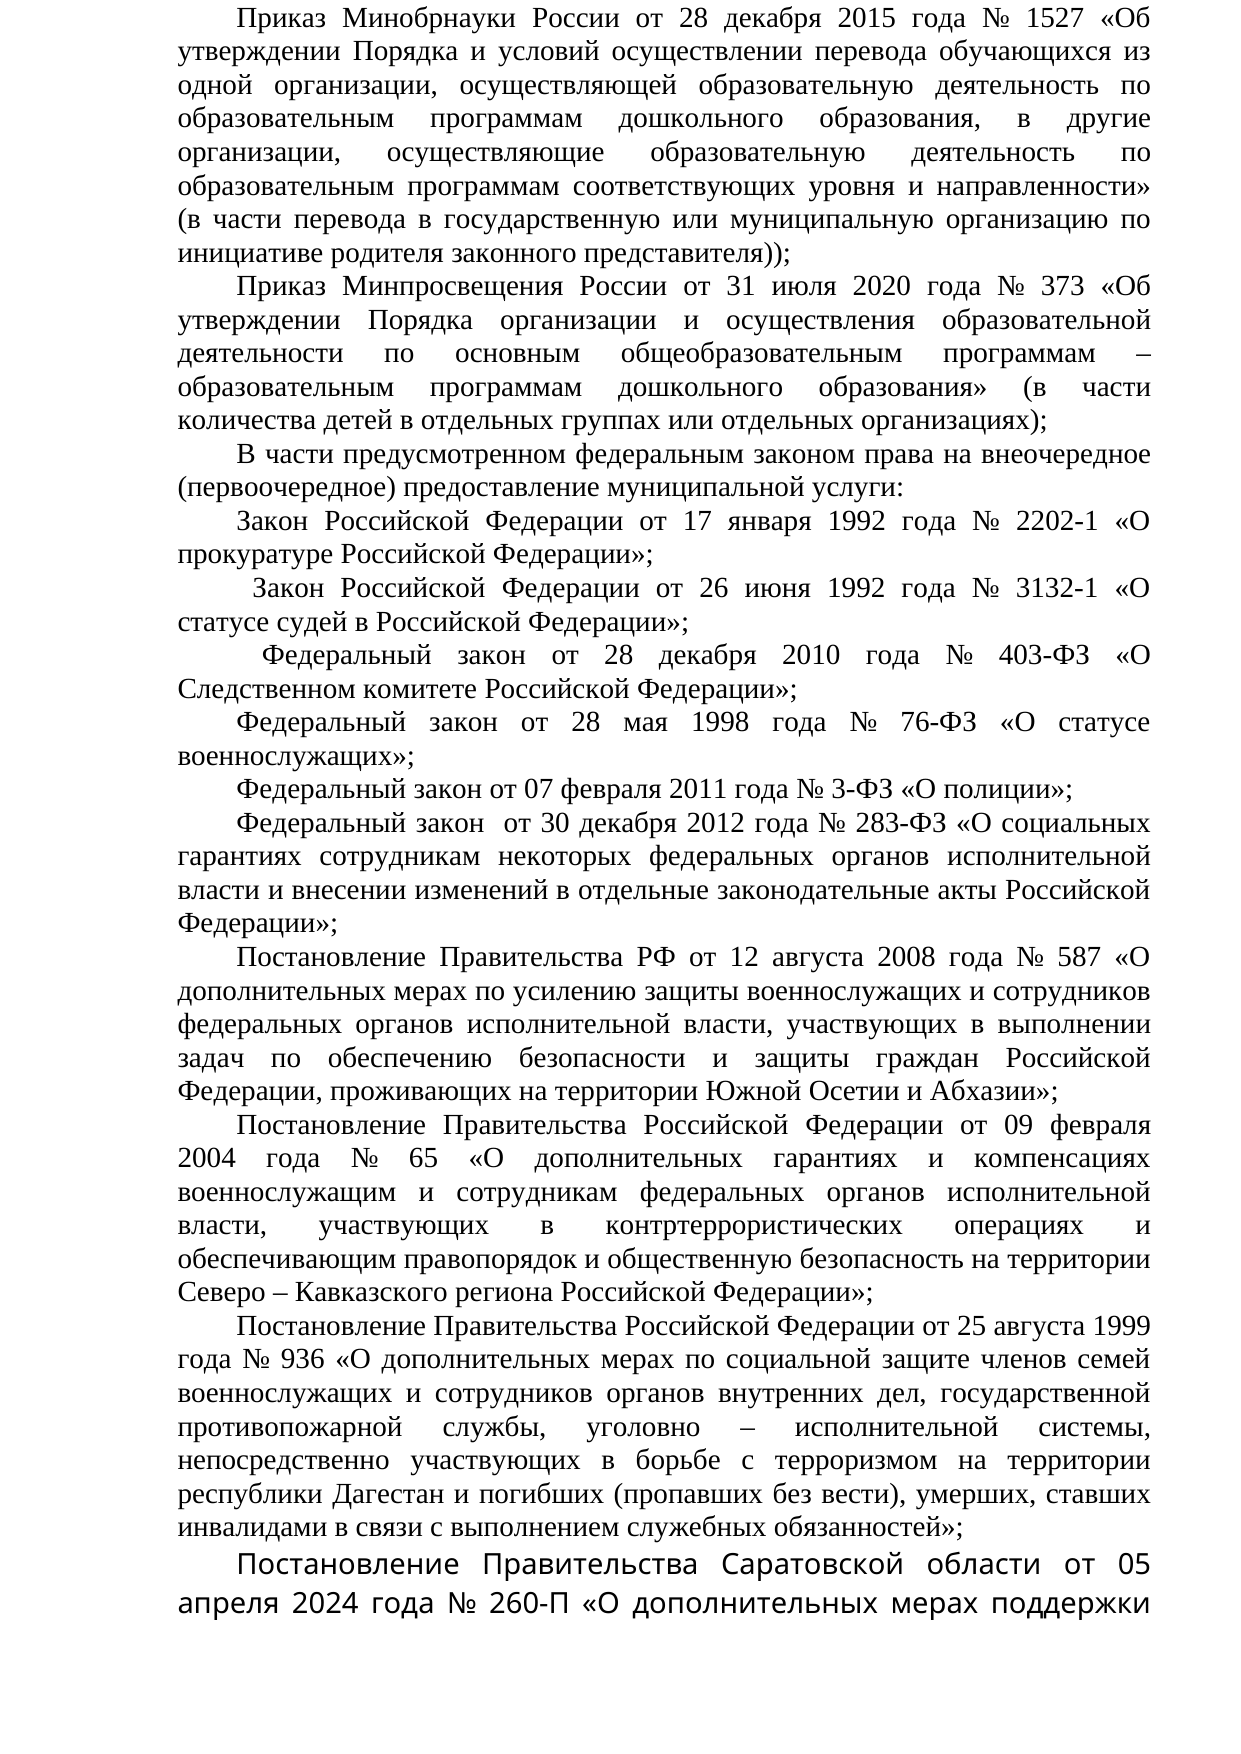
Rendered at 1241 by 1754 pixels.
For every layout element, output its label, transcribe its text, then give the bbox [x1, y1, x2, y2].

text Приказ Минобрнауки России от 28 декабря 2015 года № 1527 «Об утверждении Порядка и условий осуществлении перевода обучающихся из одной организации, осуществляющей образовательную деятельность по образовательным программам дошкольного образования, в другие организации, осуществляющие образовательную деятельность по образовательным программам соответствующих уровня и направленности» (в части перевода в государственную или муниципальную организацию по инициативе родителя законного представителя)); [177, 0, 1152, 268]
text Федеральный закон от 28 декабря 2010 года № 403-ФЗ «О Следственном комитете Российской Федерации»; [177, 637, 1152, 704]
text Закон Российской Федерации от 26 июня 1992 года № 3132-1 «О статусе судей в Российской Федерации»; [177, 570, 1152, 637]
text Федеральный закон от 28 мая 1998 года № 76-ФЗ «О статусе военнослужащих»; [177, 704, 1152, 771]
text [177, 1543, 1152, 1622]
text В части предусмотренном федеральным законом права на внеочередное (первоочередное) предоставление муниципальной услуги: [177, 436, 1152, 503]
text Федеральный закон от 30 декабря 2012 года № 283-ФЗ «О социальных гарантиях сотрудникам некоторых федеральных органов исполнительной власти и внесении изменений в отдельные законодательные акты Российской Федерации»; [177, 805, 1152, 939]
text Постановление Правительства РФ от 12 августа 2008 года № 587 «О дополнительных мерах по усилению защиты военнослужащих и сотрудников федеральных органов исполнительной власти, участвующих в выполнении задач по обеспечению безопасности и защиты граждан Российской Федерации, проживающих на территории Южной Осетии и Абхазии»; [177, 939, 1152, 1107]
text Федеральный закон от 07 февраля 2011 года № 3-ФЗ «О полиции»; [177, 771, 1152, 805]
text Закон Российской Федерации от 17 января 1992 года № 2202-1 «О прокуратуре Российской Федерации»; [177, 503, 1152, 570]
text Постановление Правительства Российской Федерации от 09 февраля 2004 года № 65 «О дополнительных гарантиях и компенсациях военнослужащим и сотрудникам федеральных органов исполнительной власти, участвующих в контртеррористических операциях и обеспечивающим правопорядок и общественную безопасность на территории Северо – Кавказского региона Российской Федерации»; [177, 1107, 1152, 1308]
text Постановление Правительства Российской Федерации от 25 августа 1999 года № 936 «О дополнительных мерах по социальной защите членов семей военнослужащих и сотрудников органов внутренних дел, государственной противопожарной службы, уголовно – исполнительной системы, непосредственно участвующих в борьбе с терроризмом на территории республики Дагестан и погибших (пропавших без вести), умерших, ставших инвалидами в связи с выполнением служебных обязанностей»; [177, 1308, 1152, 1543]
text Приказ Минпросвещения России от 31 июля 2020 года № 373 «Об утверждении Порядка организации и осуществления образовательной деятельности по основным общеобразовательным программам – образовательным программам дошкольного образования» (в части количества детей в отдельных группах или отдельных организациях); [177, 268, 1152, 436]
